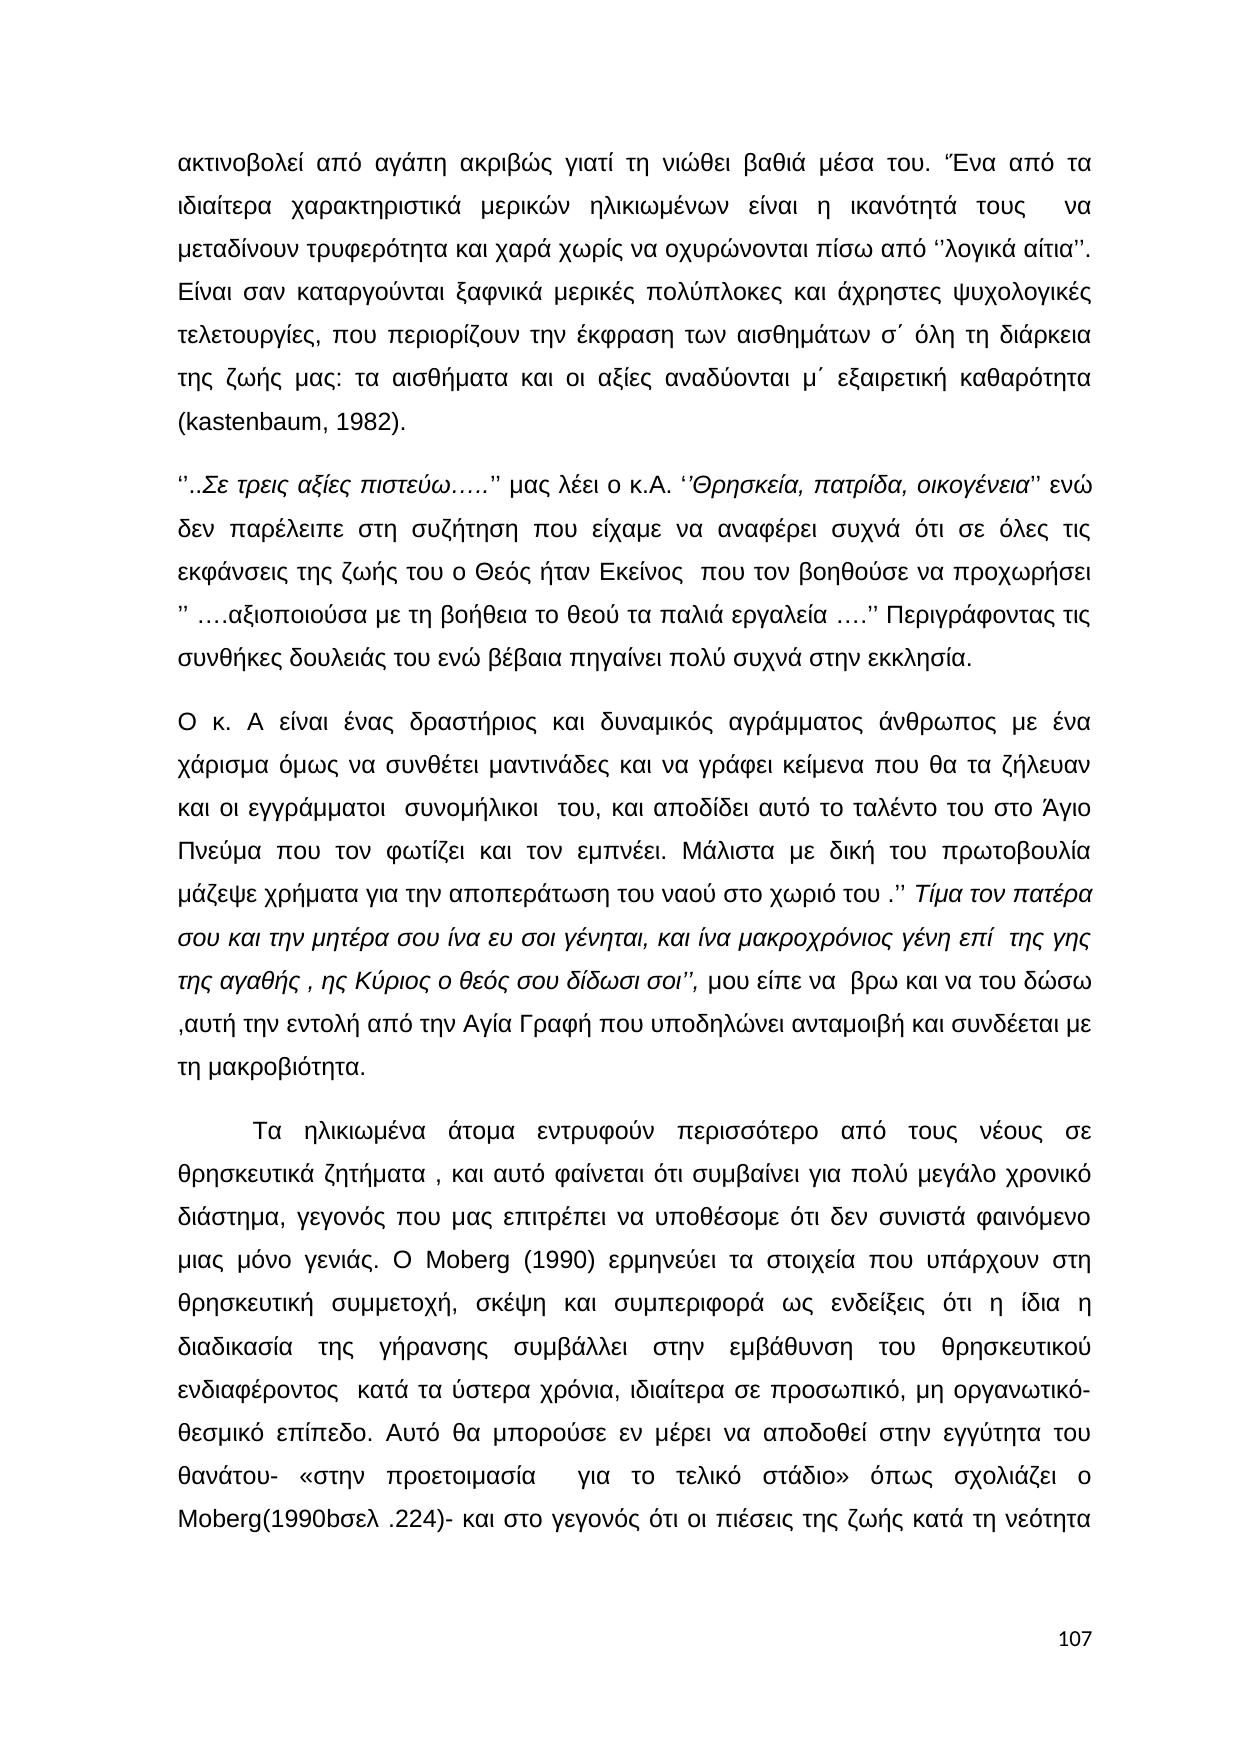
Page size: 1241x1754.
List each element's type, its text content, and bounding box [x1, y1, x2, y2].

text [177, 148, 1092, 435]
text Ο κ. Α είναι ένας δραστήριος και δυναμικός αγράμματος άνθρωπος με ένα χάρισμα όμως να συνθέτει μαντινάδες και να γράφει κείμενα που θα τα ζήλευαν και οι εγγράμματοι συνομήλικοι του, και αποδίδει αυτό το ταλέντο του στο Άγιο Πνεύμα που τον φωτίζει και τον εμπνέει. Μάλιστα με δική του πρωτοβουλία μάζεψε χρήματα για την αποπεράτωση του ναού στο χωριό του .’’ Τίμα τον πατέρα σου και την μητέρα σου ίνα ευ σοι γένηται, και ίνα μακροχρόνιος γένη επί της γης της αγαθής , ης Κύριος ο θεός σου δίδωσι σοι’’, μου είπε να βρω και να του δώσω ,αυτή την εντολή από την Αγία Γραφή που υποδηλώνει ανταμοιβή και συνδέεται με τη μακροβιότητα. [177, 707, 1092, 1081]
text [177, 1116, 1092, 1533]
text ‘’..Σε τρεις αξίες πιστεύω…..’’ μας λέει ο κ.Α. ‘’Θρησκεία, πατρίδα, οικογένεια’’ ενώ δεν παρέλειπε στη συζήτηση που είχαμε να αναφέρει συχνά ότι σε όλες τις εκφάνσεις της ζωής του ο Θεός ήταν Εκείνος που τον βοηθούσε να προχωρήσει ’’ ….αξιοποιούσα με τη βοήθεια το θεού τα παλιά εργαλεία ….’’ Περιγράφοντας τις συνθήκες δουλειάς του ενώ βέβαια πηγαίνει πολύ συχνά στην εκκλησία. [177, 470, 1092, 672]
